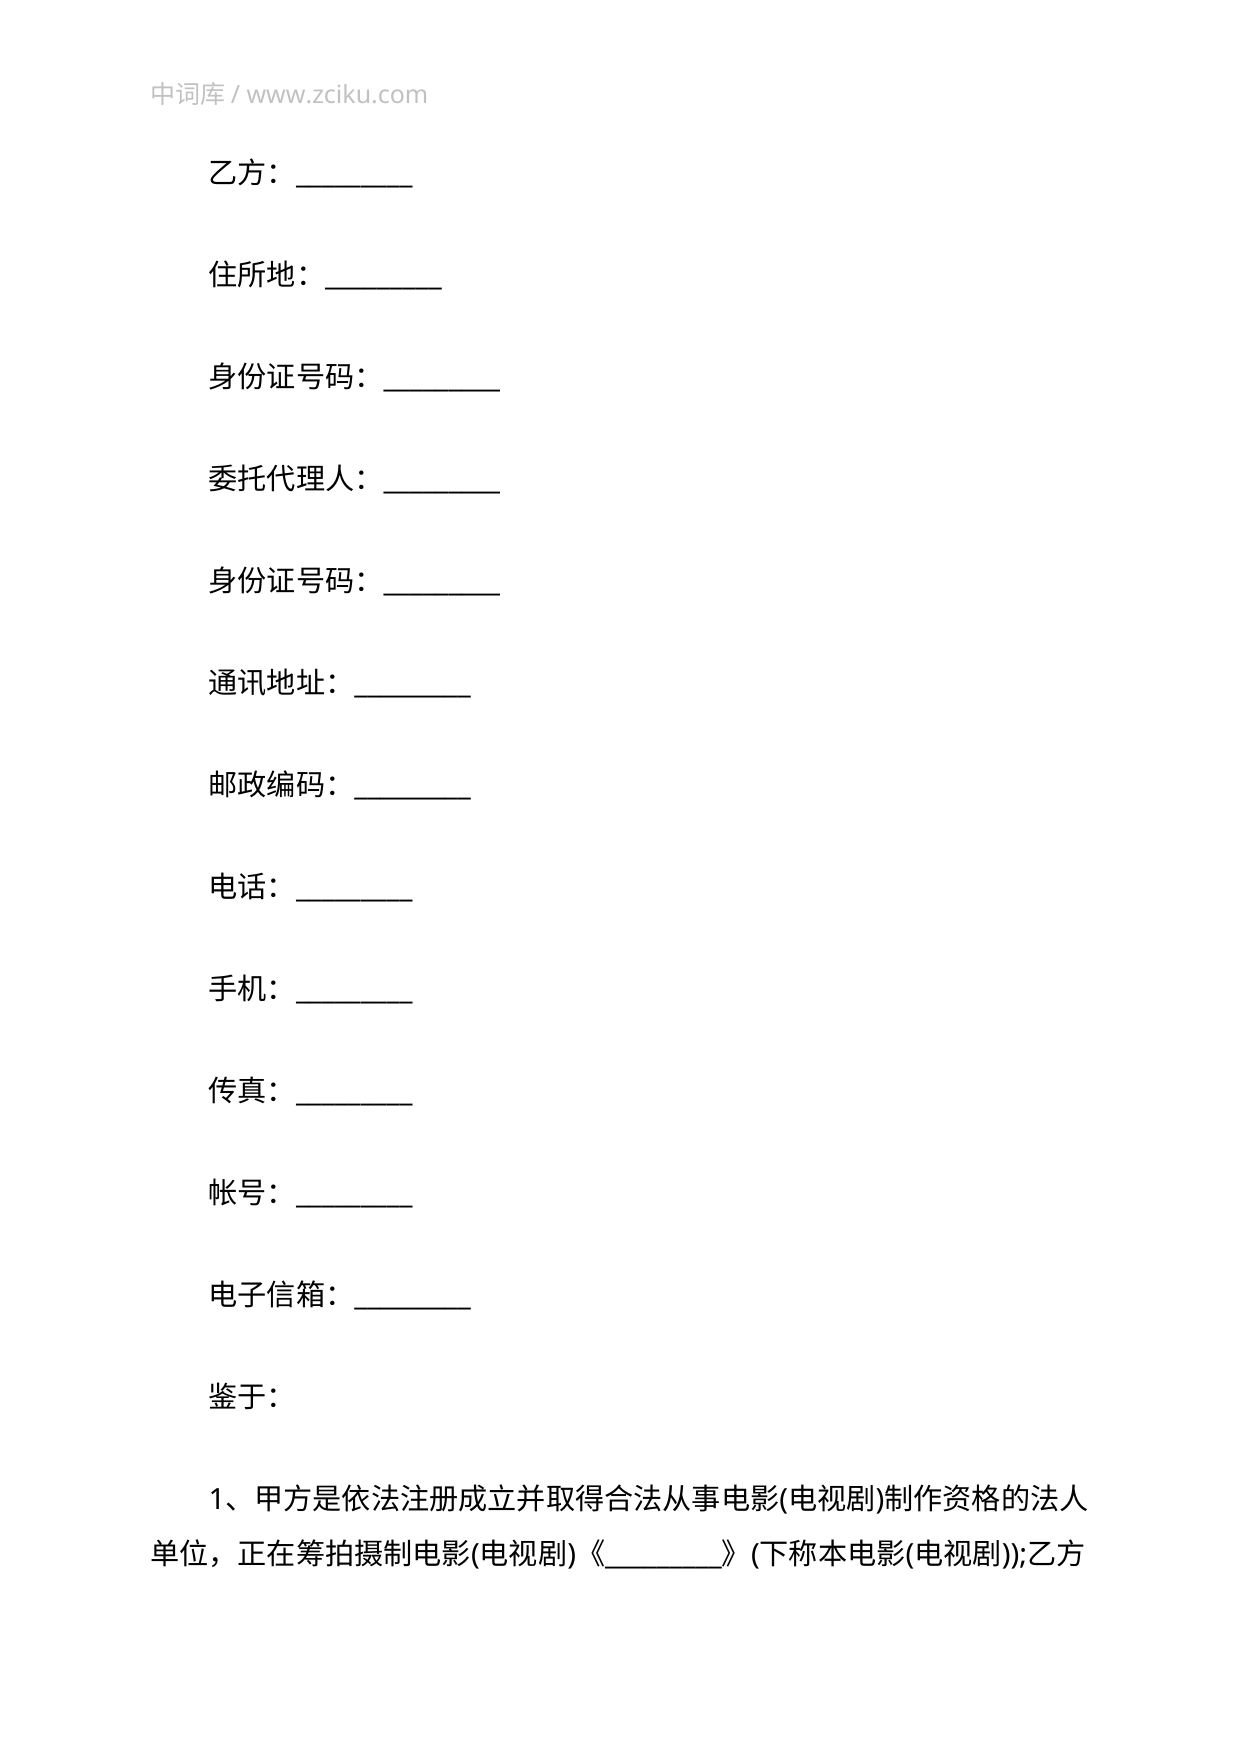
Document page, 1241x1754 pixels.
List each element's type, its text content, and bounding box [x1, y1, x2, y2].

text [150, 1476, 1090, 1573]
text 邮政编码：_________ [150, 762, 1090, 804]
text 乙方：_________ [150, 150, 1090, 192]
text 鉴于： [150, 1374, 1090, 1416]
text 传真：_________ [150, 1068, 1090, 1110]
text 电子信箱：_________ [150, 1272, 1090, 1314]
text 帐号：_________ [150, 1170, 1090, 1212]
text 身份证号码：_________ [150, 558, 1090, 600]
text 委托代理人：_________ [150, 456, 1090, 498]
text 通讯地址：_________ [150, 660, 1090, 702]
text 住所地：_________ [150, 252, 1090, 294]
text 身份证号码：_________ [150, 354, 1090, 396]
text 手机：_________ [150, 966, 1090, 1008]
text 电话：_________ [150, 864, 1090, 906]
